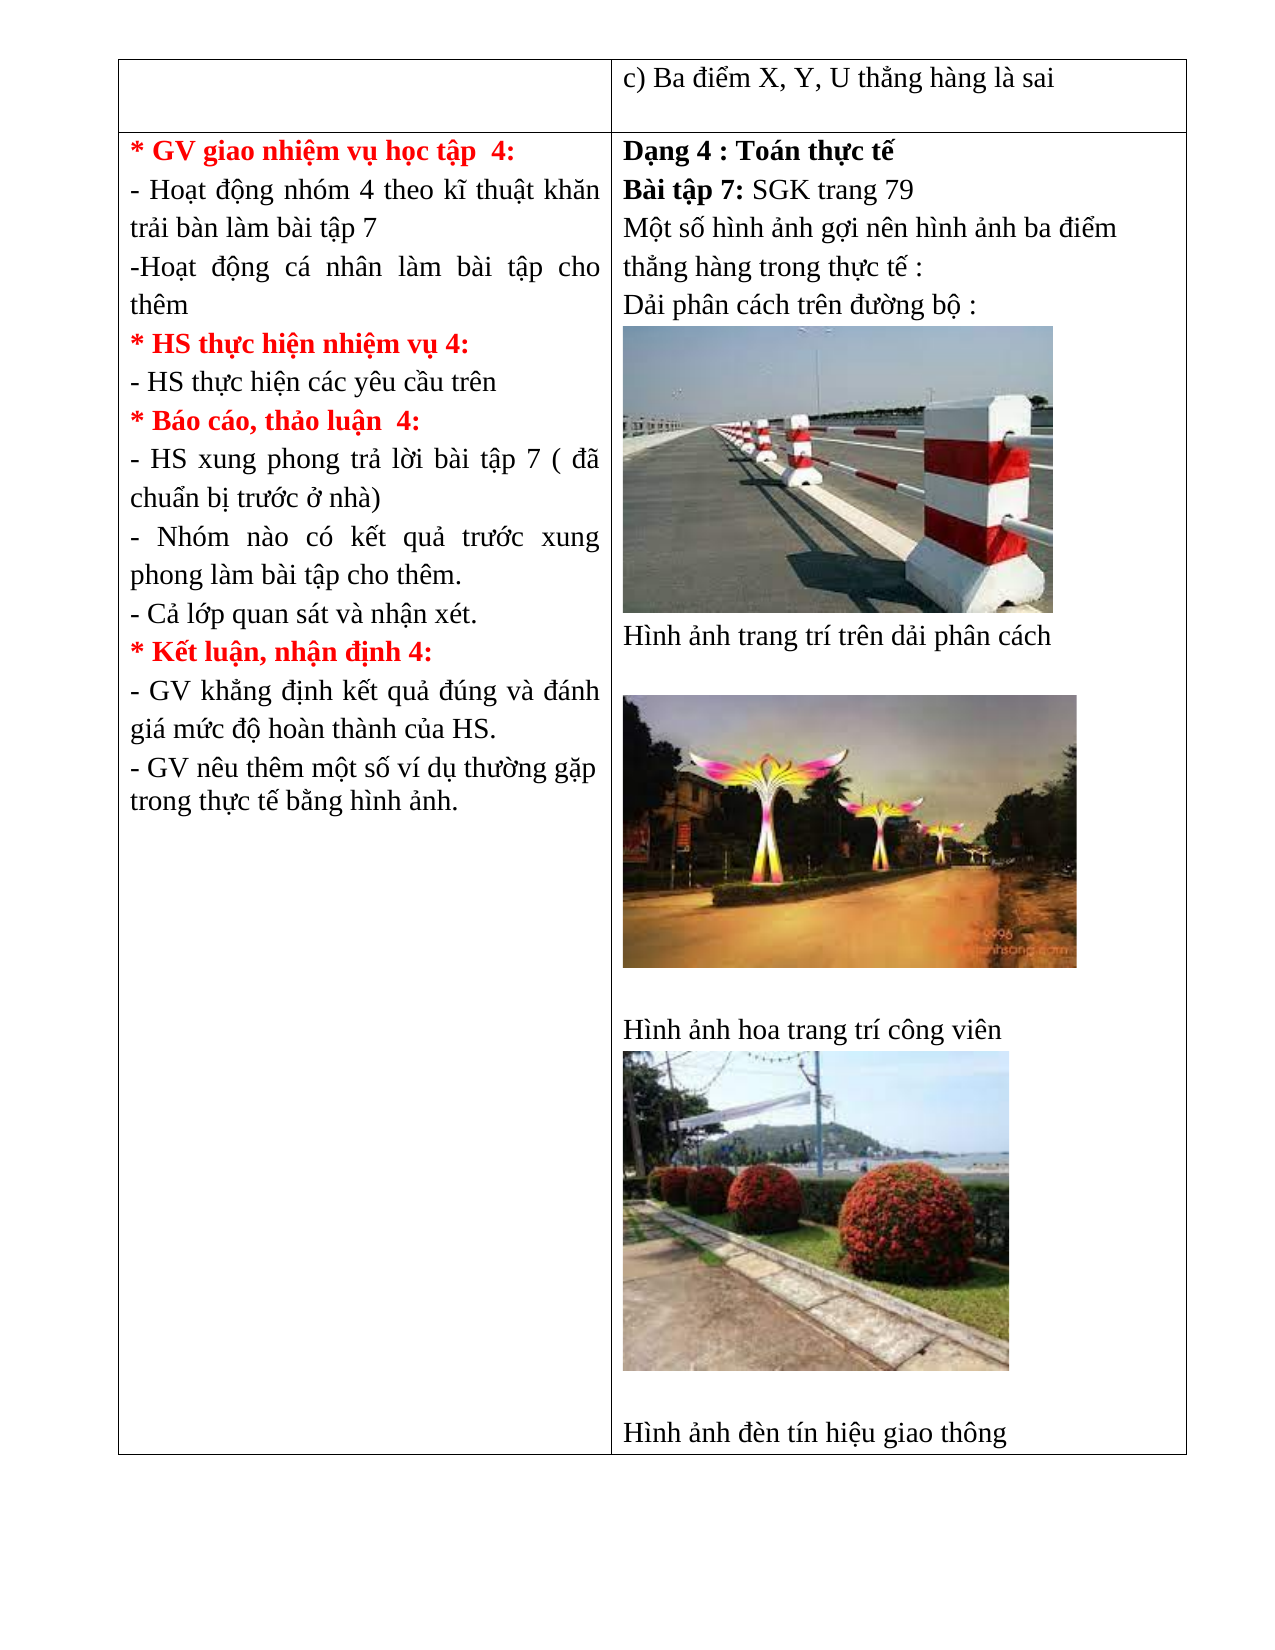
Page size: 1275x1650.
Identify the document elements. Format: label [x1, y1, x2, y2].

table_cell [612, 133, 1186, 1453]
table_cell [119, 133, 611, 1453]
picture [622, 326, 1053, 613]
table_cell [612, 60, 1186, 132]
table_cell [119, 60, 611, 132]
picture [622, 695, 1077, 968]
picture [622, 1051, 1010, 1371]
